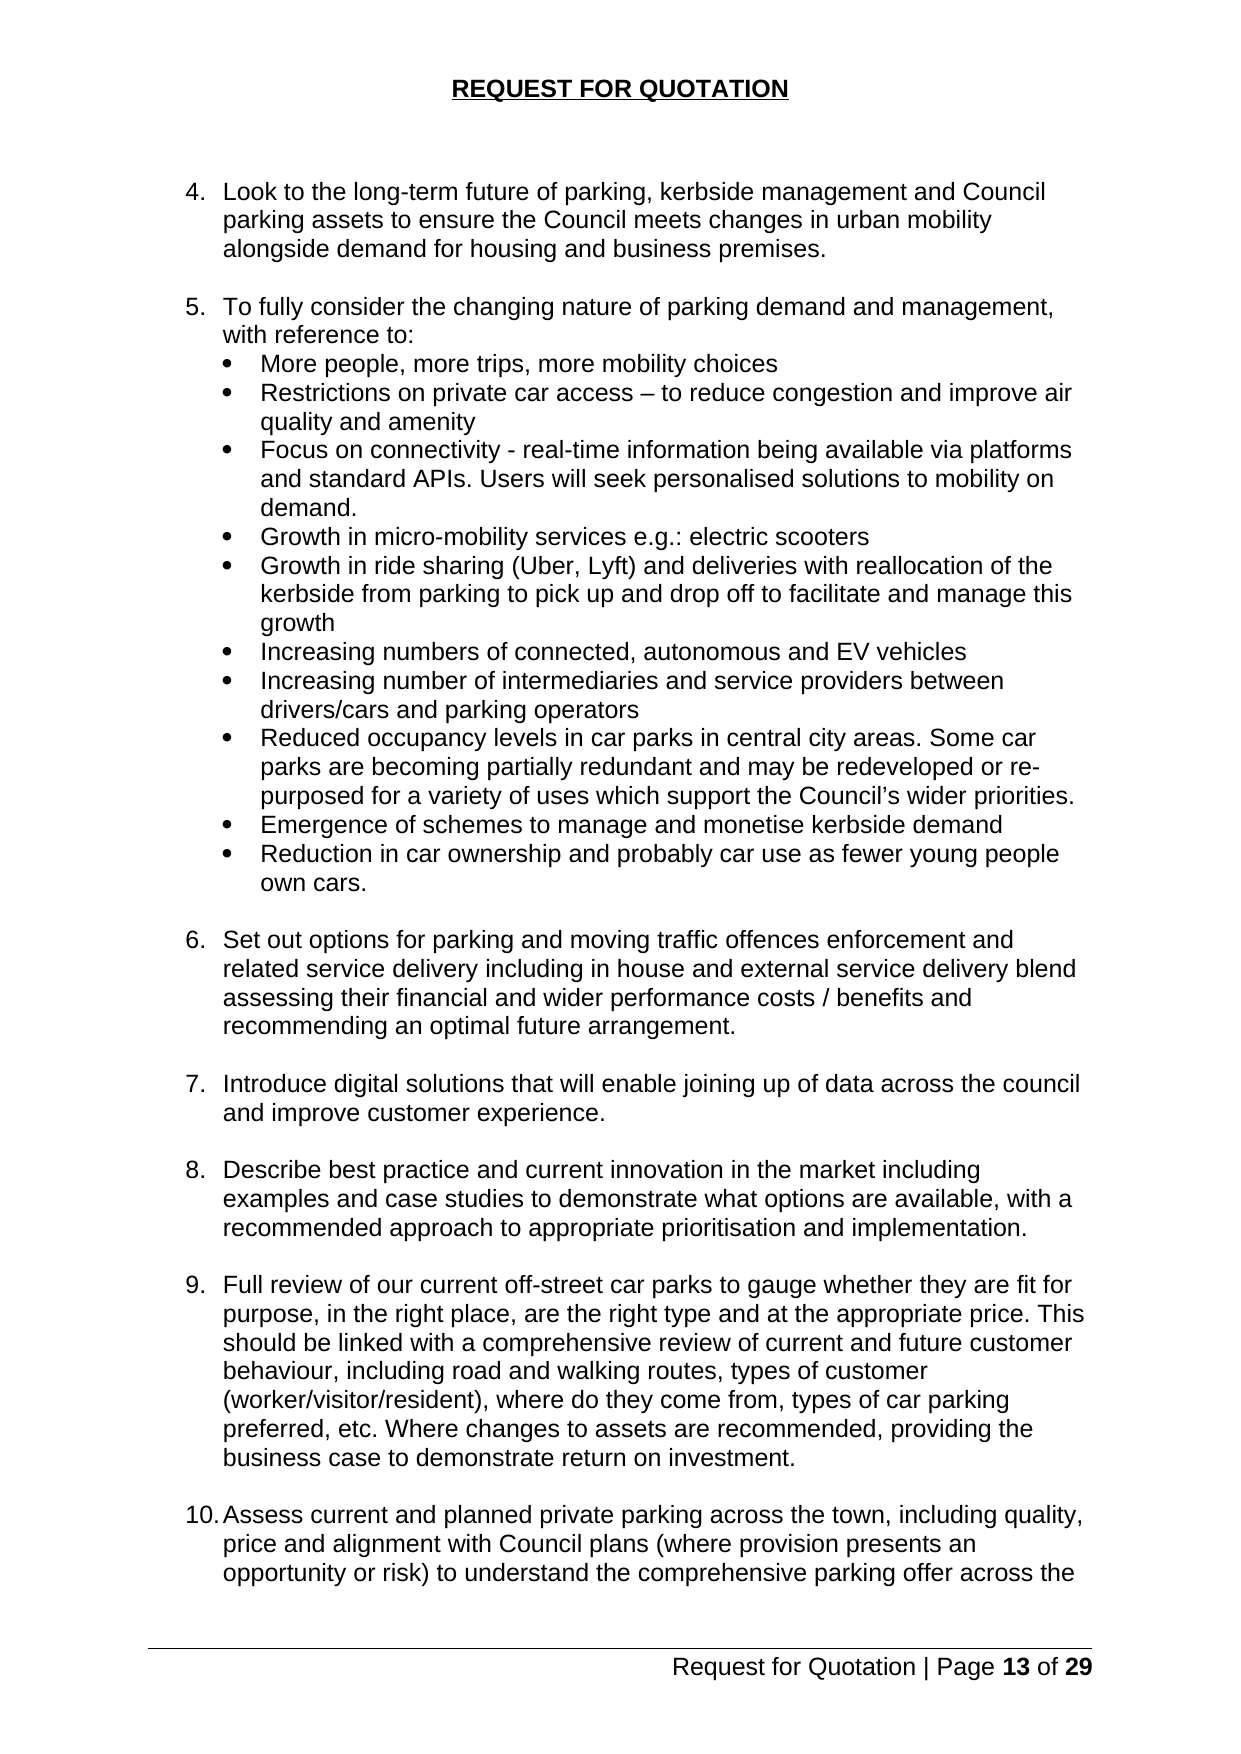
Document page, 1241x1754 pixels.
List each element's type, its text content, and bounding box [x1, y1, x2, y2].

list Look to the long-term future of parking, kerbside management and Council parking assets to ensure the Council meets changes in urban mobility alongside demand for housing and business premises. [185, 176, 1092, 263]
list To fully consider the changing nature of parking demand and management, with reference to: [185, 291, 1092, 349]
list Growth in micro-mobility services e.g.: electric scooters [223, 522, 1092, 551]
list Increasing number of intermediaries and service providers between drivers/cars and parking operators [223, 666, 1092, 723]
list Restrictions on private car access – to reduce congestion and improve air quality and amenity [223, 378, 1092, 435]
list Describe best practice and current innovation in the market including examples and case studies to demonstrate what options are available, with a recommended approach to appropriate prioritisation and implementation. [185, 1155, 1092, 1241]
list Increasing numbers of connected, autonomous and EV vehicles [223, 637, 1092, 666]
list Set out options for parking and moving traffic offences enforcement and related service delivery including in house and external service delivery blend assessing their financial and wider performance costs / benefits and recommending an optimal future arrangement. [185, 925, 1092, 1040]
list Reduction in car ownership and probably car use as fewer young people own cars. [223, 839, 1092, 896]
list Focus on connectivity - real-time information being available via platforms and standard APIs. Users will seek personalised solutions to mobility on demand. [223, 435, 1092, 522]
list Introduce digital solutions that will enable joining up of data across the council and improve customer experience. [185, 1069, 1092, 1126]
list Emergence of schemes to manage and monetise kerbside demand [223, 810, 1092, 839]
list More people, more trips, more mobility choices [223, 349, 1092, 378]
list Reduced occupancy levels in car parks in central city areas. Some car parks are becoming partially redundant and may be redeveloped or re-purposed for a variety of uses which support the Council’s wider priorities. [223, 723, 1092, 810]
list Full review of our current off-street car parks to gauge whether they are fit for purpose, in the right place, are the right type and at the appropriate price. This should be linked with a comprehensive review of current and future customer behaviour, including road and walking routes, types of customer (worker/visitor/resident), where do they come from, types of car parking preferred, etc. Where changes to assets are recommended, providing the business case to demonstrate return on investment. [185, 1270, 1092, 1471]
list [185, 1500, 1092, 1586]
list Growth in ride sharing (Uber, Lyft) and deliveries with reallocation of the kerbside from parking to pick up and drop off to facilitate and manage this growth [223, 551, 1092, 637]
